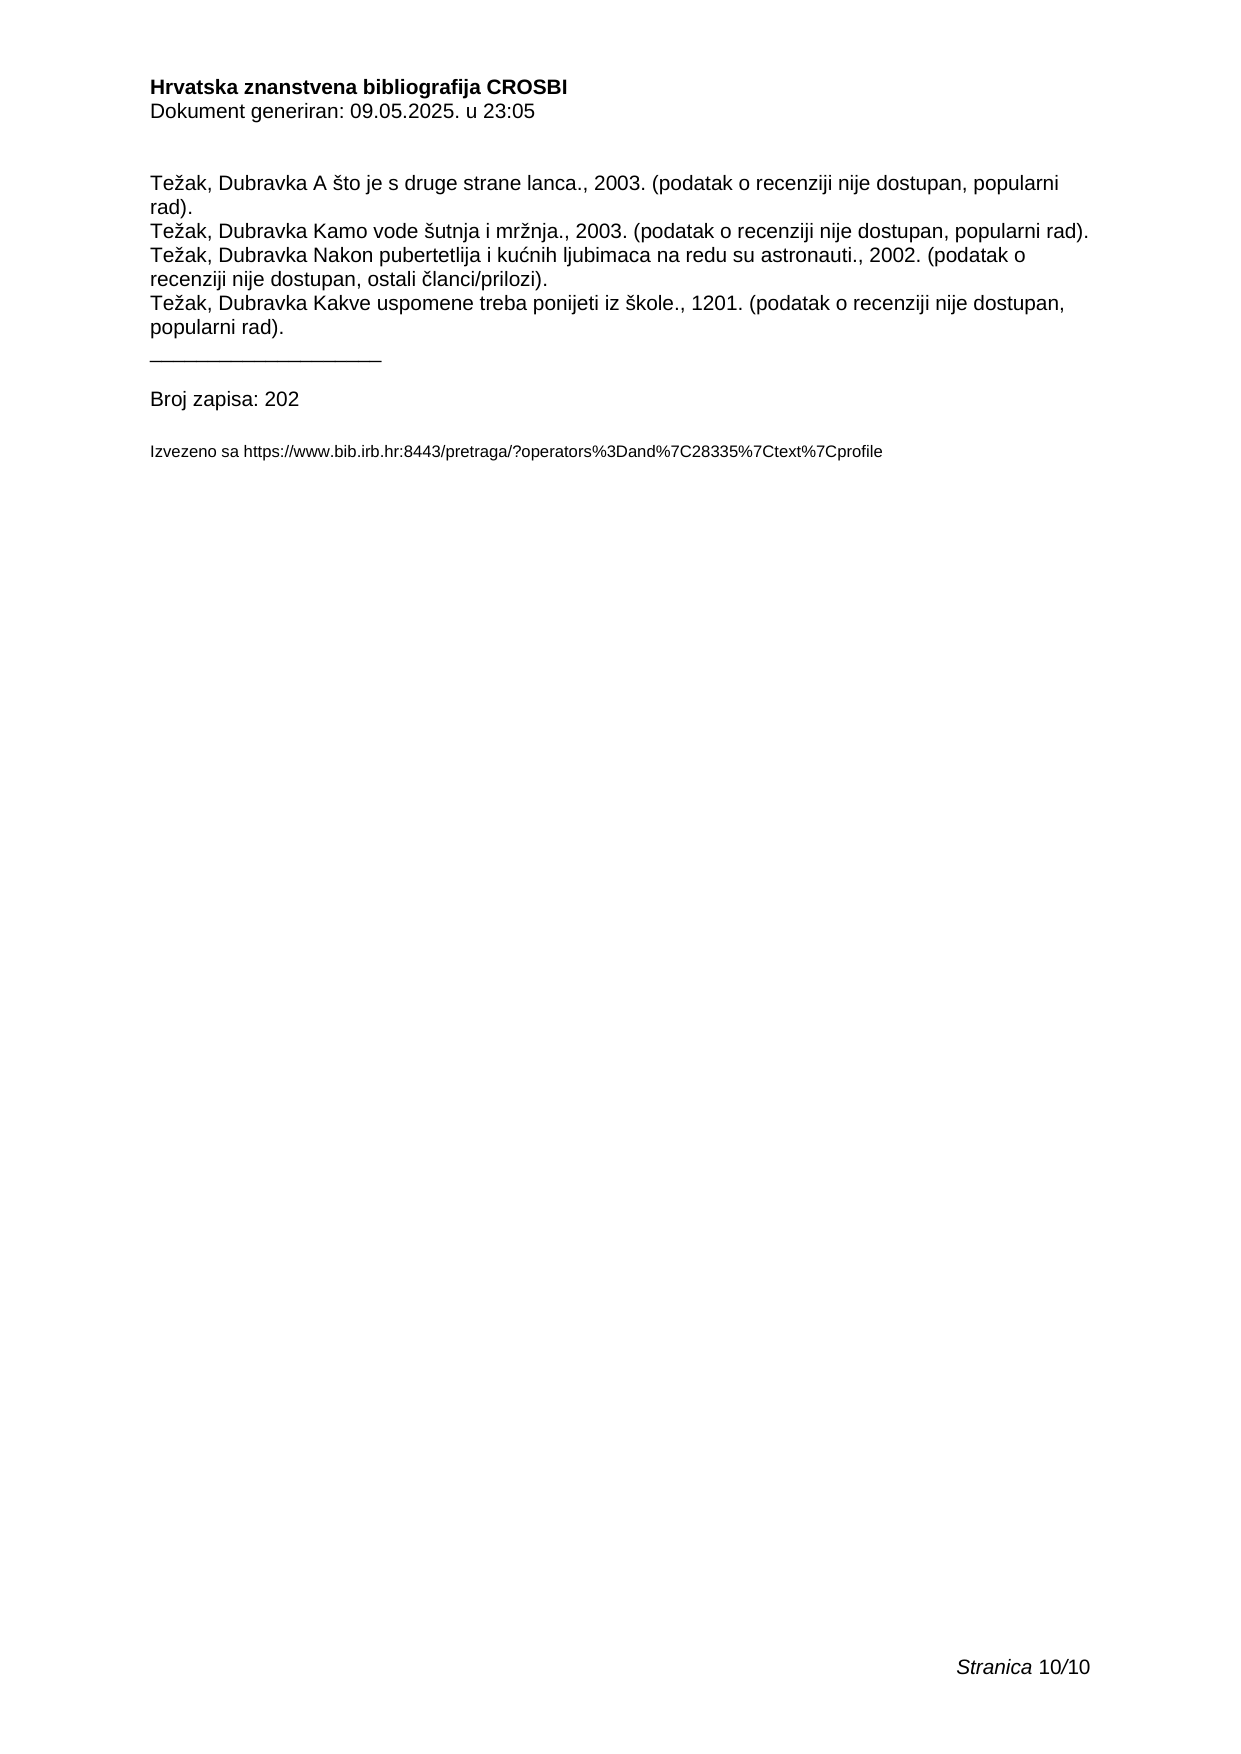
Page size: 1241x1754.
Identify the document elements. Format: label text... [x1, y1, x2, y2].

text Težak, Dubravka [150, 171, 1090, 219]
text Izvezeno sa https://www.bib.irb.hr:8443/pretraga/?operators%3Dand%7C28335%7Ctext%7Cprofile [150, 442, 1090, 461]
text ____________________ [150, 339, 1090, 363]
text Težak, Dubravka [150, 243, 1090, 291]
text Broj zapisa: 202 [150, 387, 1090, 411]
text Težak, Dubravka [150, 291, 1090, 339]
text Težak, Dubravka [150, 219, 1090, 243]
